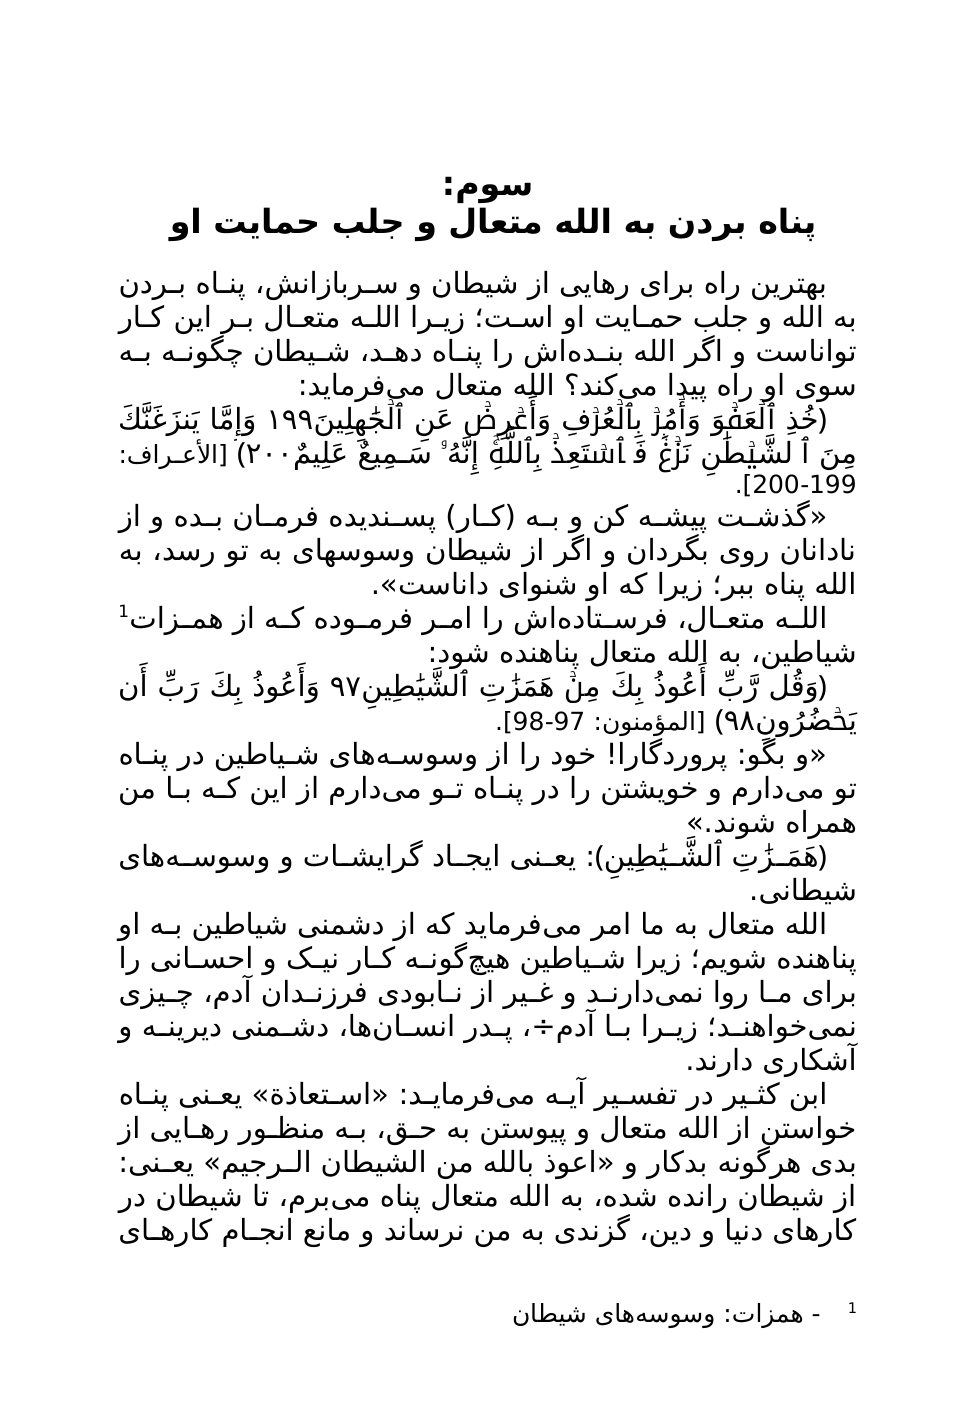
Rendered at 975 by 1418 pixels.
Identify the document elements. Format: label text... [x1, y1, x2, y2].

text بهترین راه برای رهایی از شیطان و سربازانش، پناه بردن به الله و جلب حمایت او است؛ زیرا الله متعال بر این کار تواناست و اگر الله بنده‌اش را پناه دهد، شیطان چگونه به سوی او راه پیدا می‌کند؟ الله متعال می‌فرماید: [118, 267, 857, 403]
text «و بگو: پروردگارا! خود را از وسوسه‌های شیاطین در پناه تو می‌دارم‏ و خویشتن را در پناه تو می‌دارم از این که با من همراه شوند.» [118, 737, 857, 839]
text الله متعال به ما امر می‌فرماید که از دشمنی شیاطین به او پناهنده شویم؛ زیرا شیاطین هیچ‌گونه کار نیک و احسانی را برای ما روا نمی‌دارند و غیر از نابودی فرزندان آدم، چیزی نمی‌خواهند؛ زیرا با آدم÷، پدر انسان‌ها، دشمنی دیرینه و آشکاری دارند. [118, 907, 857, 1077]
text سوم: پناه بردن به الله متعال و جلب حمايت او [118, 164, 857, 242]
text ﴿هَمَزَٰتِ ٱلشَّيَٰطِينِ﴾: یعنی ایجاد گرایشات و وسوسه‌های شیطانی. [118, 839, 857, 907]
text ﴿خُذِ ٱلۡعَفۡوَ وَأۡمُرۡ بِٱلۡعُرۡفِ وَأَعۡرِضۡ عَنِ ٱلۡجَٰهِلِينَ١٩٩ وَإِمَّا يَنزَغَنَّكَ مِنَ ٱلشَّيۡطَٰنِ نَزۡغٞ فَٱسۡتَعِذۡ بِٱللَّهِۚ إِنَّهُۥ سَمِيعٌ عَلِيمٌ٢٠٠﴾ [الأعراف: 199-200]. [118, 403, 857, 500]
text الله متعال، فرستاده‌اش را امر فرموده که از همزات شیاطین، به الله متعال پناهنده شود: [118, 602, 857, 669]
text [118, 1077, 857, 1247]
text «گذشت پیشه کن و به (کار) پسندیده فرمان بده و از نادانان روی بگردان و اگر از شیطان وسوسه‏اى به تو رسد، به الله پناه ببر؛ زیرا که او شنواى داناست». [118, 500, 857, 602]
text ﴿وَقُل رَّبِّ أَعُوذُ بِكَ مِنۡ هَمَزَٰتِ ٱلشَّيَٰطِينِ٩٧ وَأَعُوذُ بِكَ رَبِّ أَن يَحۡضُرُونِ٩٨﴾ [المؤمنون: 97-98]. [118, 669, 857, 737]
